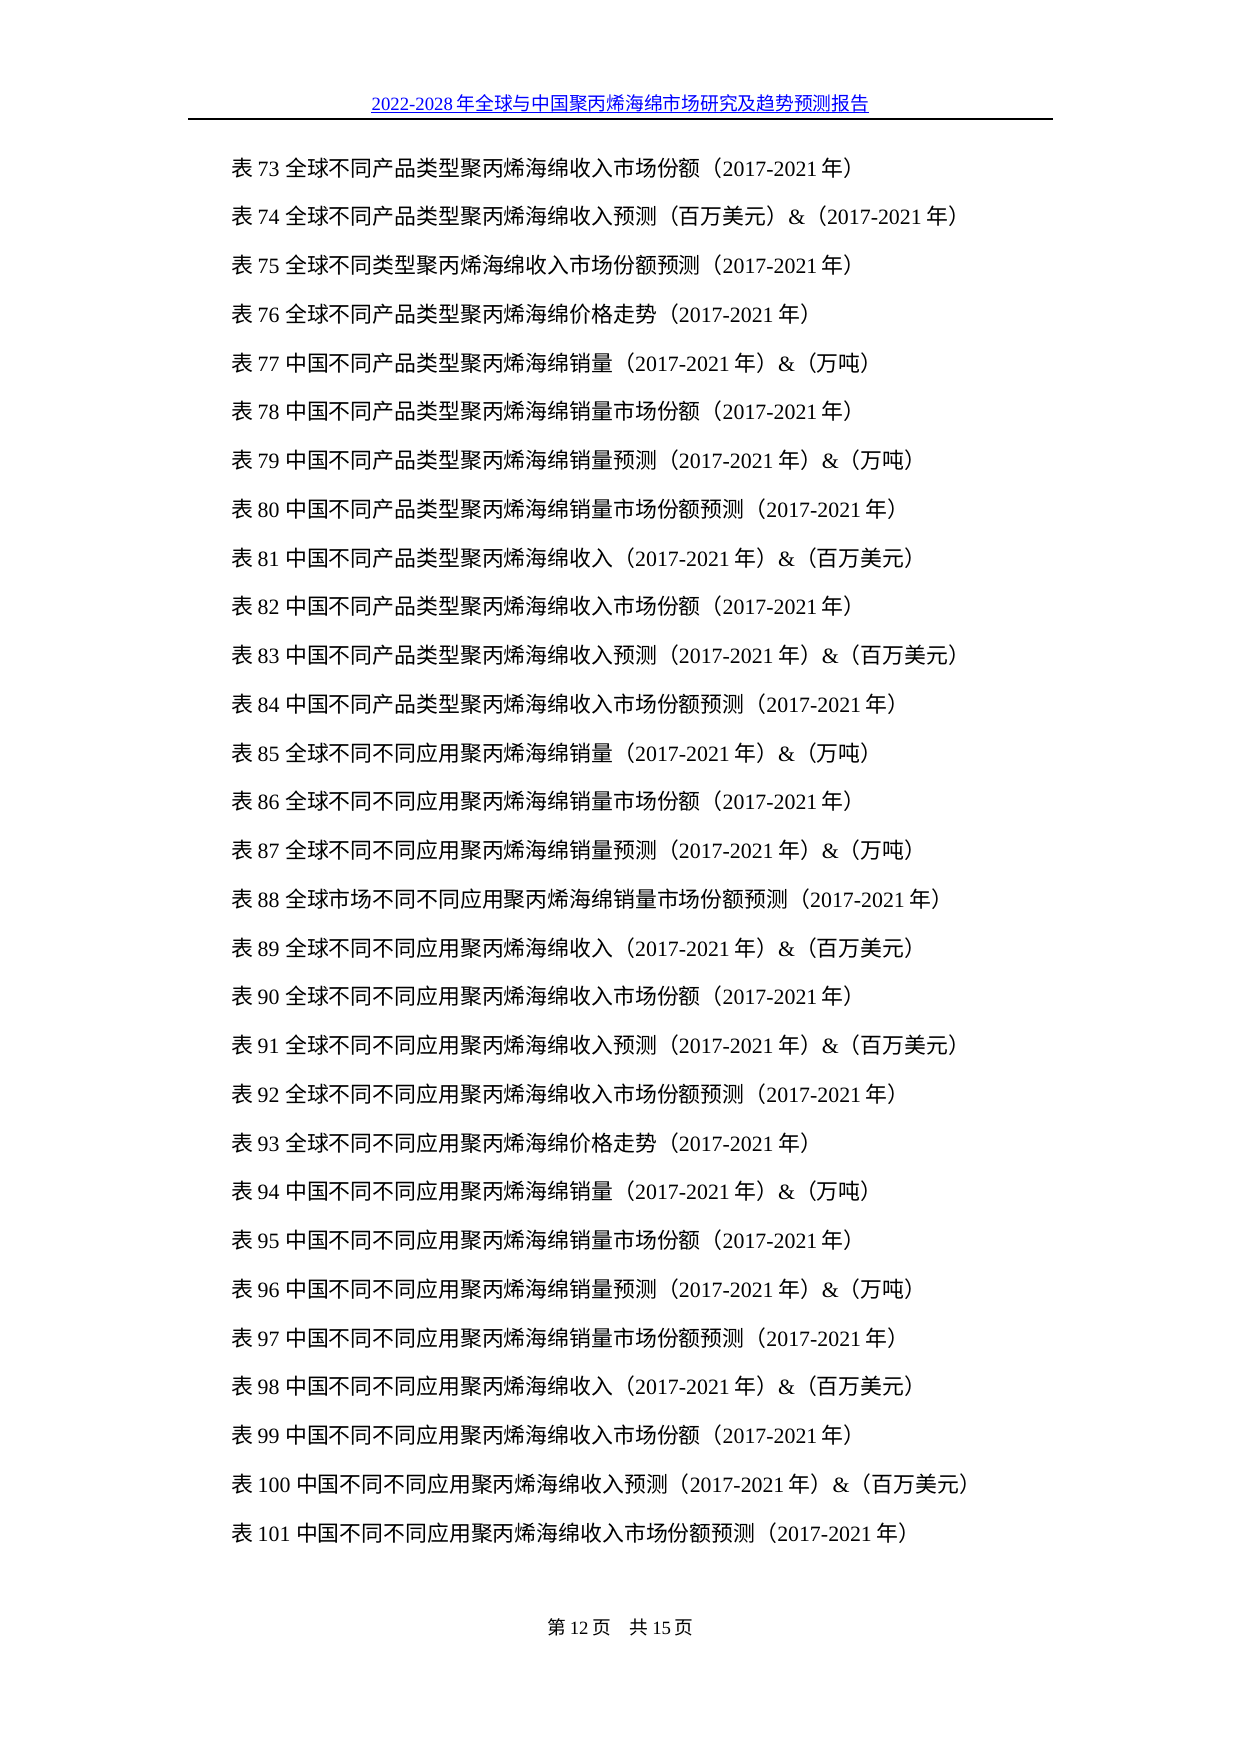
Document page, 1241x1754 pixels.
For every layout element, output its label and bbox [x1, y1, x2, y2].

text [187, 150, 1053, 1548]
